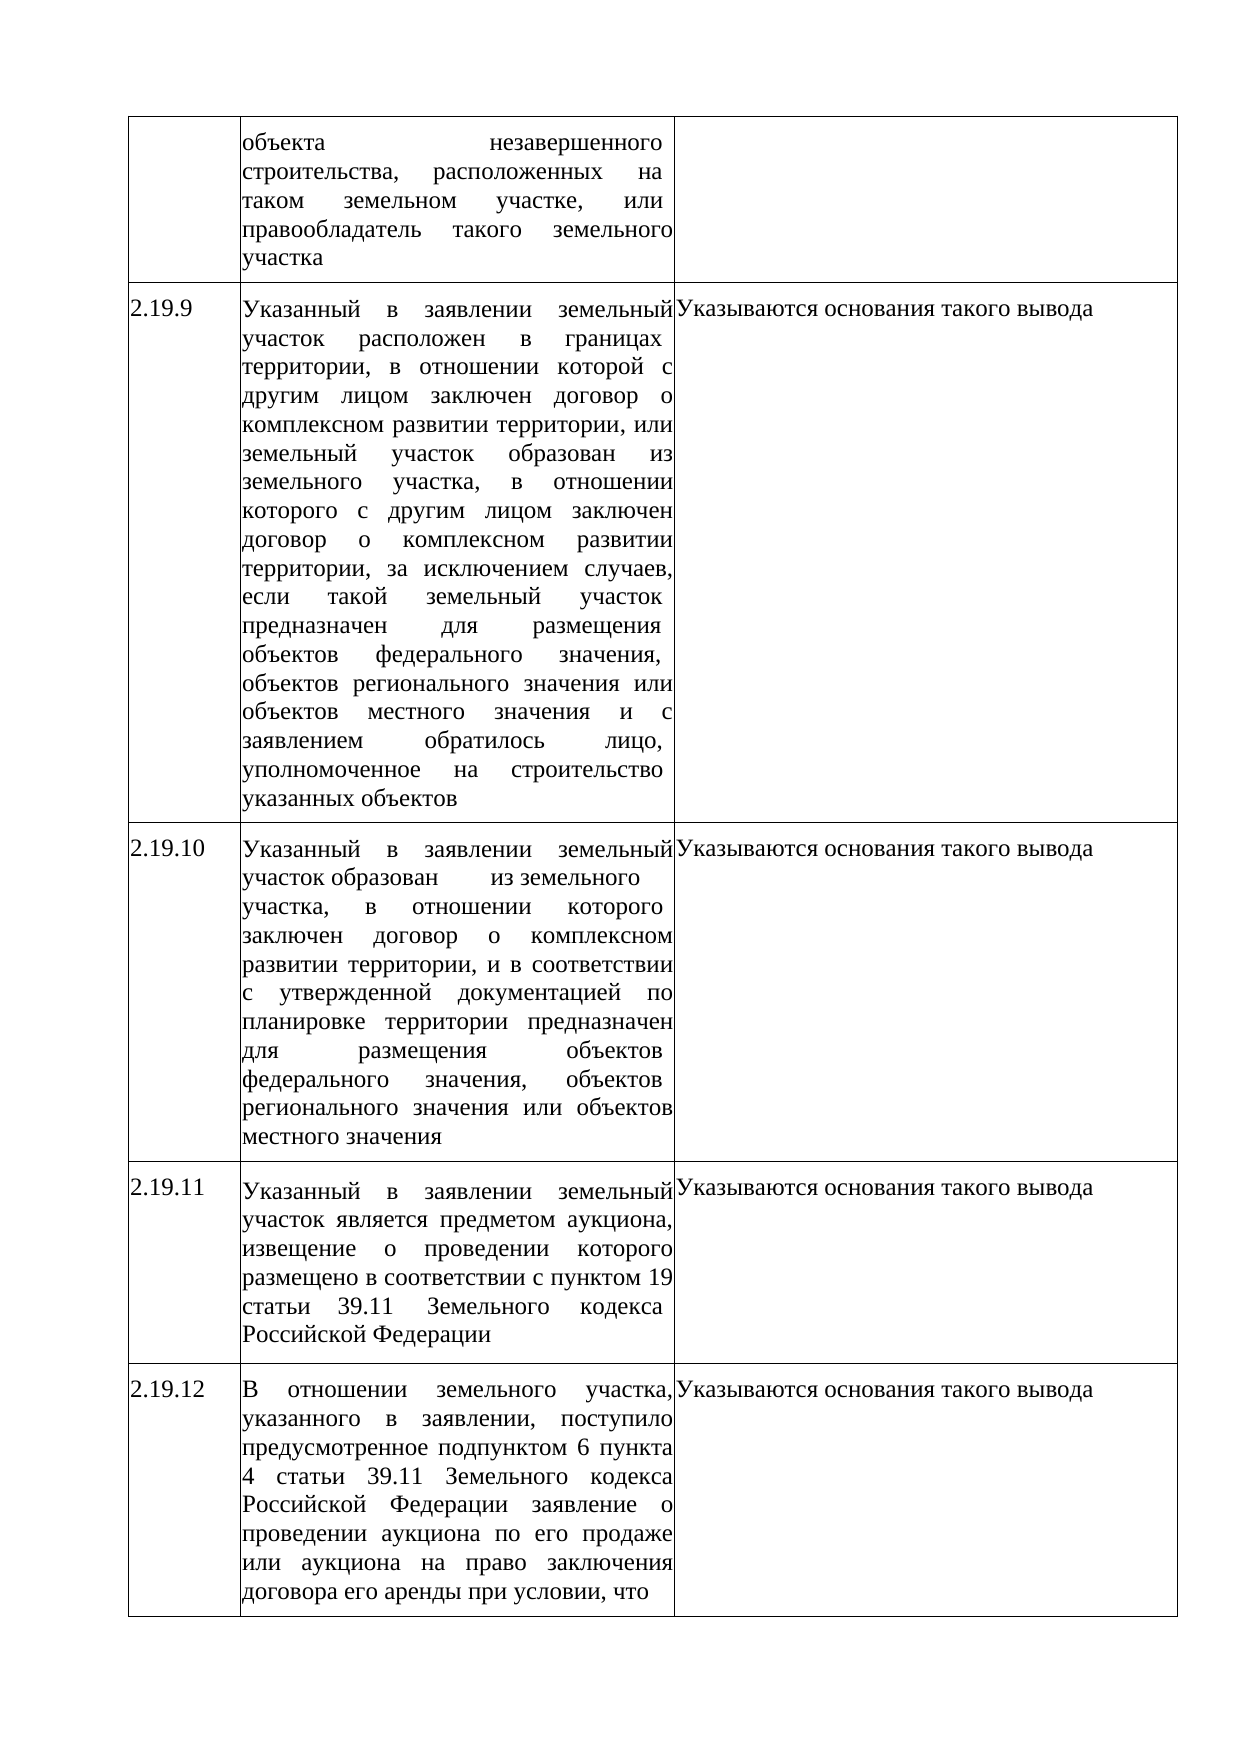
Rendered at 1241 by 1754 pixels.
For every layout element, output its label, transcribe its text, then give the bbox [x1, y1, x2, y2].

table_cell 2.19.10 [129, 823, 240, 1161]
table_cell Указанный в заявлении земельный участок расположен в границах территории, в отношении которой с другим лицом заключен договор о комплексном развитии территории, или земельный участок образован из земельного участка, в отношении которого с другим лицом заключен договор о комплексном развитии территории, за исключением случаев, если такой земельный участок предназначен для размещения объектов федерального значения, объектов регионального значения или объектов местного значения и с заявлением обратилось лицо, уполномоченное на строительство указанных объектов [241, 283, 674, 822]
table_cell Указываются основания такого вывода [675, 1364, 1177, 1616]
table_cell Указываются основания такого вывода [675, 283, 1177, 822]
table_cell 2.19.12 [129, 1364, 240, 1616]
table_cell Указанный в заявлении земельный участок является предметом аукциона, извещение о проведении которого размещено в соответствии с пунктом 19 статьи 39.11 Земельного кодекса Российской Федерации [241, 1162, 674, 1363]
table_cell Указываются основания такого вывода [675, 1162, 1177, 1363]
table_cell В отношении земельного участка, указанного в заявлении, поступило предусмотренное подпунктом 6 пункта 4 статьи 39.11 Земельного кодекса Российской Федерации заявление о проведении аукциона по его продаже или аукциона на право заключения договора его аренды при условии, что [241, 1364, 674, 1616]
table_cell Указанный в заявлении земельный участок образован из земельного участка, в отношении которого заключен договор о комплексном развитии территории, и в соответствии с утвержденной документацией по планировке территории предназначен для размещения объектов федерального значения, объектов регионального значения или объектов местного значения [241, 823, 674, 1161]
table_cell 2.19.11 [129, 1162, 240, 1363]
table_header объекта незавершенного строительства, расположенных на таком земельном участке, или правообладатель такого земельного участка [241, 117, 674, 282]
table_header [129, 117, 240, 282]
table_header [675, 117, 1177, 282]
table_cell Указываются основания такого вывода [675, 823, 1177, 1161]
table_cell 2.19.9 [129, 283, 240, 822]
